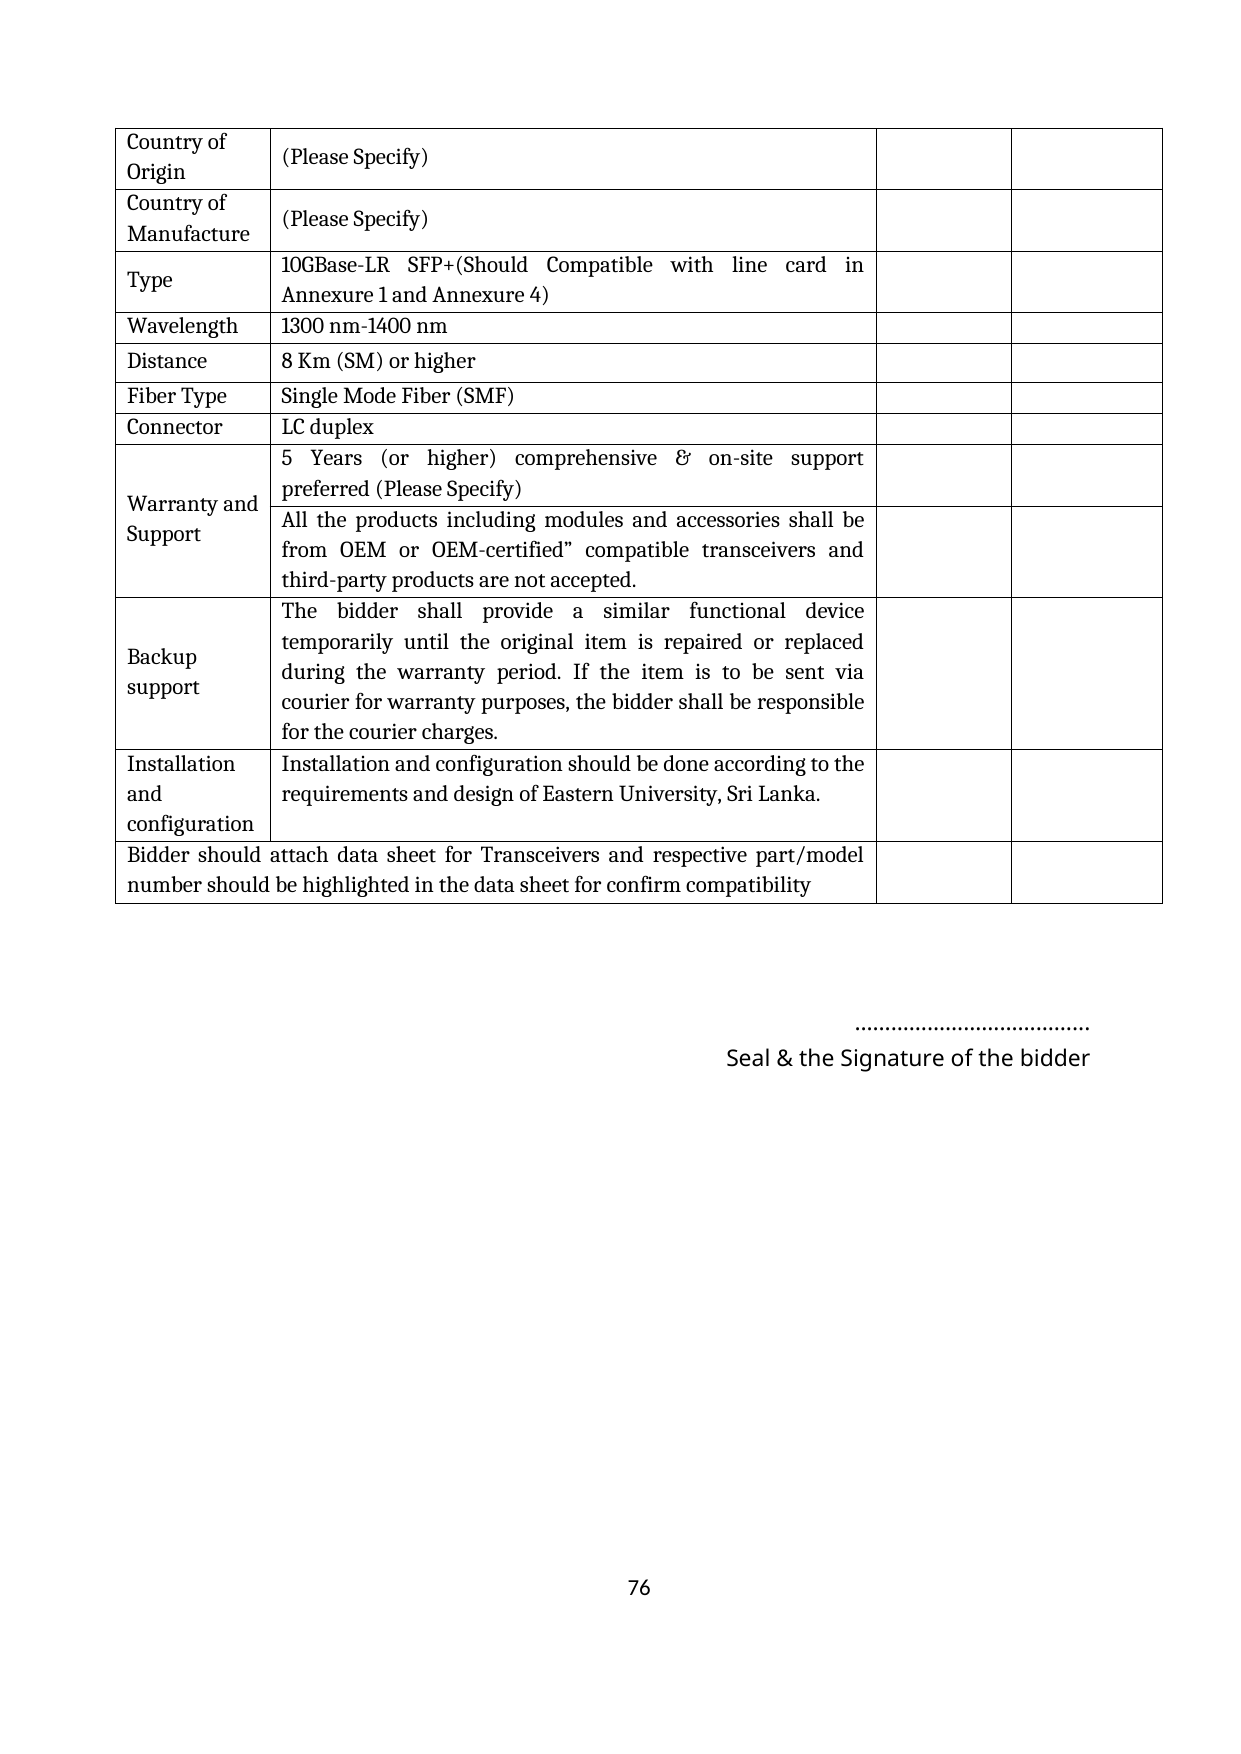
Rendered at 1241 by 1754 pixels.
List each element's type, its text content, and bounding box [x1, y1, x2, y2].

table_cell 8 Km (SM) or higher [271, 344, 876, 382]
table_cell [877, 842, 1011, 902]
table_cell Country of Origin [116, 129, 270, 189]
text ………………………………... Seal & the Signature of the bidder [187, 1006, 1090, 1073]
table_cell [1012, 445, 1162, 506]
table_cell Installation and configuration [116, 750, 270, 841]
table_cell Connector [116, 414, 270, 444]
table_cell [1012, 598, 1162, 749]
table_cell [877, 507, 1011, 597]
table_cell (Please Specify) [271, 129, 876, 189]
table_cell [1012, 129, 1162, 189]
table_cell [1012, 313, 1162, 343]
table_cell [1012, 383, 1162, 413]
table_cell 5 Years (or higher) comprehensive & on-site support preferred (Please Specify) [271, 445, 876, 506]
table_cell 10GBase-LR SFP+(Should Compatible with line card in Annexure 1 and Annexure 4) [271, 252, 876, 312]
table_cell Bidder should attach data sheet for Transceivers and respective part/model number should be highlighted in the data sheet for confirm compatibility [116, 842, 876, 902]
table_cell [877, 190, 1011, 251]
table_cell All the products including modules and accessories shall be from OEM or OEM-certified” compatible transceivers and third-party products are not accepted. [271, 507, 876, 597]
table_cell Single Mode Fiber (SMF) [271, 383, 876, 413]
table_cell [877, 598, 1011, 749]
table_cell [1012, 344, 1162, 382]
table_cell [1012, 190, 1162, 251]
table_cell 1300 nm-1400 nm [271, 313, 876, 343]
table_cell [1012, 507, 1162, 597]
table_cell Type [116, 252, 270, 312]
table_cell [1012, 414, 1162, 444]
table_cell Warranty and Support [116, 445, 270, 597]
table_cell Backup support [116, 598, 270, 749]
table_cell [877, 129, 1011, 189]
table_cell [877, 383, 1011, 413]
table_cell (Please Specify) [271, 190, 876, 251]
table_cell [877, 750, 1011, 841]
table_cell [877, 445, 1011, 506]
table_cell Wavelength [116, 313, 270, 343]
table_cell Fiber Type [116, 383, 270, 413]
table_cell [1012, 252, 1162, 312]
table_cell [877, 252, 1011, 312]
table_cell [877, 344, 1011, 382]
table_cell [877, 414, 1011, 444]
table_cell LC duplex [271, 414, 876, 444]
table_cell The bidder shall provide a similar functional device temporarily until the original item is repaired or replaced during the warranty period. If the item is to be sent via courier for warranty purposes, the bidder shall be responsible for the courier charges. [271, 598, 876, 749]
table_cell Distance [116, 344, 270, 382]
table_cell Installation and configuration should be done according to the requirements and design of Eastern University, Sri Lanka. [271, 750, 876, 841]
table_cell Country of Manufacture [116, 190, 270, 251]
table_cell [1012, 750, 1162, 841]
table_cell [877, 313, 1011, 343]
table_cell [1012, 842, 1162, 902]
